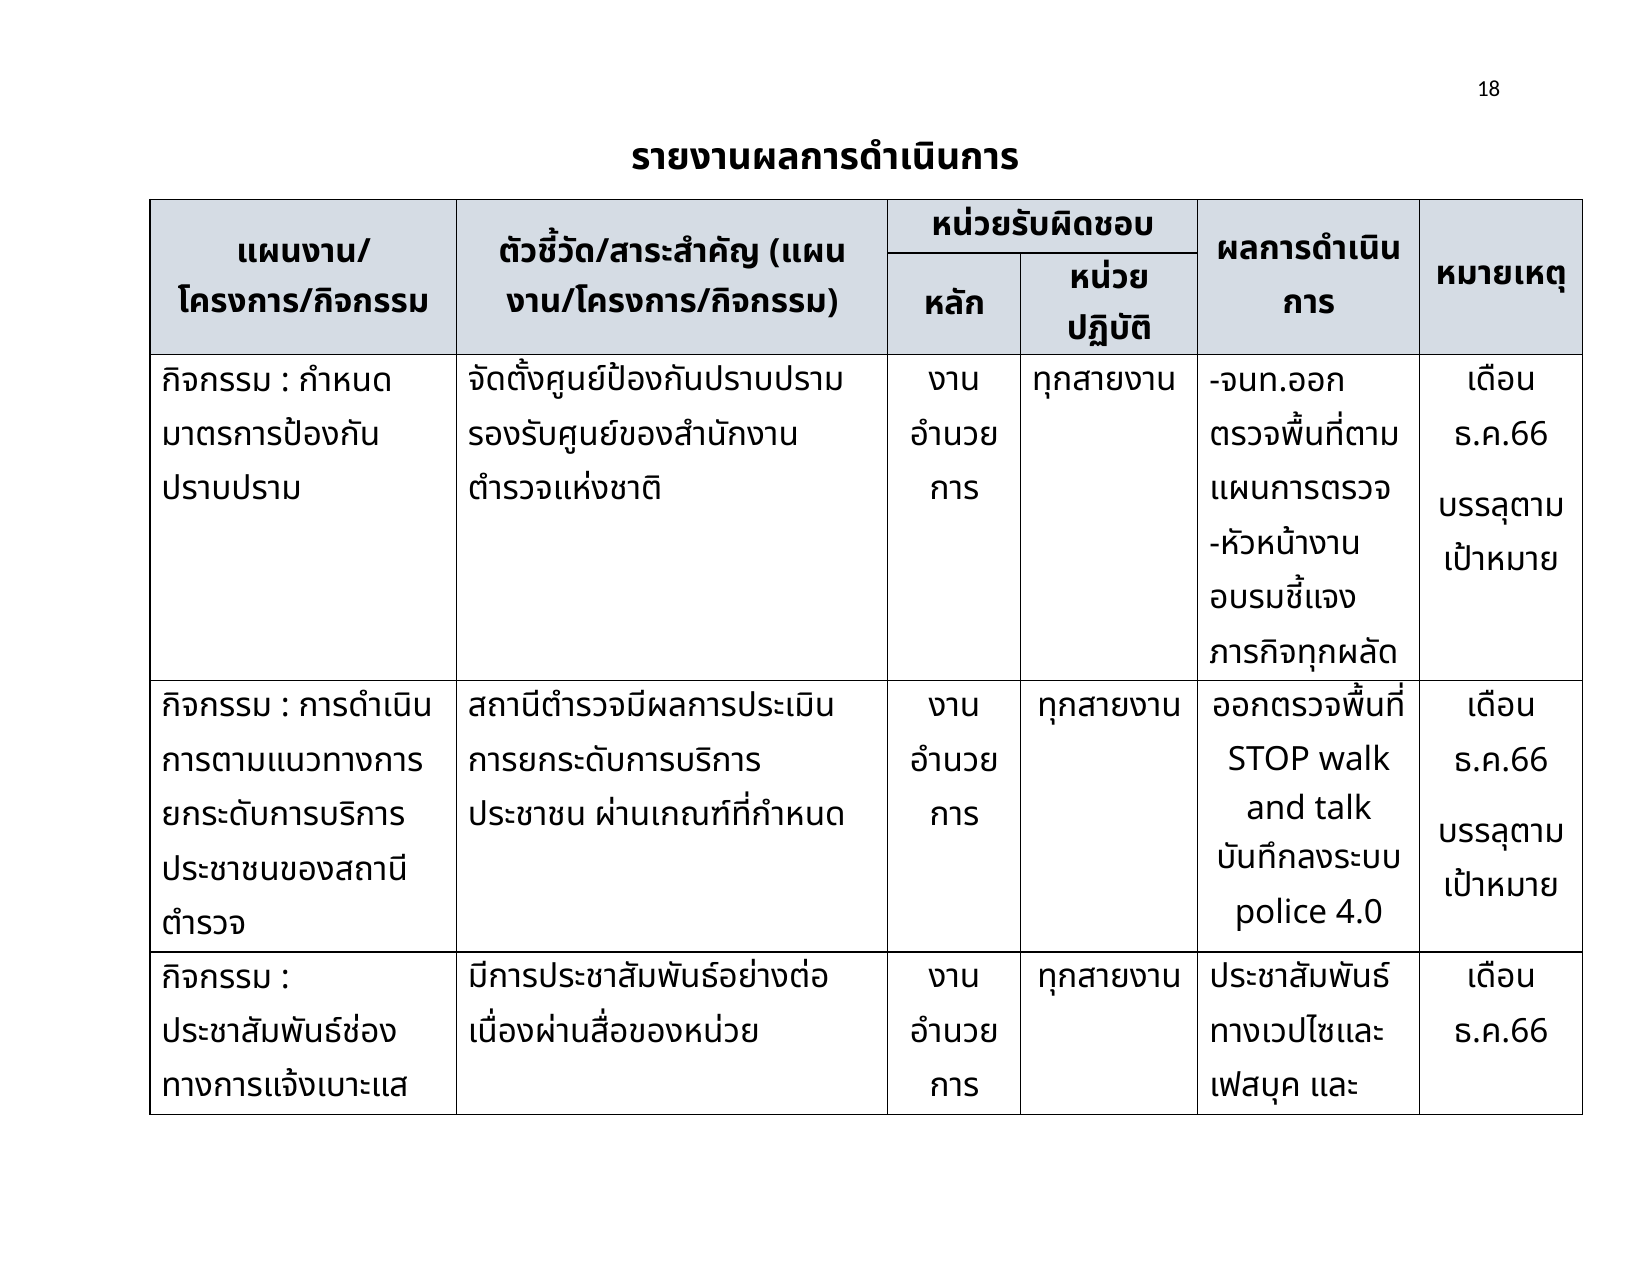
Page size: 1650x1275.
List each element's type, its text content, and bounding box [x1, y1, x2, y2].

table_cell เดือน ธ.ค.66 บรรลุตามเป้าหมาย [1420, 681, 1582, 951]
table_header ตัวชี้วัด/สาระสำคัญ (แผนงาน/โครงการ/กิจกรรม) [457, 200, 887, 354]
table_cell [1420, 953, 1582, 1114]
table_cell ทุกสายงาน [1021, 355, 1197, 680]
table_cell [457, 953, 887, 1114]
table_cell หลัก [888, 254, 1020, 354]
table_cell กิจกรรม : การดำเนินการตามแนวทางการยกระดับการบริการประชาชนของสถานีตำรวจ [151, 681, 456, 951]
table_cell งานอำนวยการ [888, 681, 1020, 951]
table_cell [1198, 953, 1419, 1114]
table_cell ออกตรวจพื้นที่ STOP walk and talk บันทึกลงระบบ police 4.0 [1198, 681, 1419, 951]
table_cell ทุกสายงาน [1021, 681, 1197, 951]
table_cell งานอำนวยการ [888, 953, 1020, 1114]
table_header หมายเหตุ [1420, 200, 1582, 354]
table_header หน่วยรับผิดชอบ [888, 200, 1197, 252]
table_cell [151, 953, 456, 1114]
table_cell งานอำนวยการ [888, 355, 1020, 680]
table_cell ทุกสายงาน [1021, 953, 1197, 1114]
table_cell กิจกรรม : กำหนดมาตรการป้องกันปราบปราม [151, 355, 456, 680]
table_cell สถานีตำรวจมีผลการประเมินการยกระดับการบริการประชาชน ผ่านเกณฑ์ที่กำหนด [457, 681, 887, 951]
table_cell หน่วยปฏิบัติ [1021, 254, 1197, 354]
text รายงานผลการดำเนินการ [150, 130, 1500, 186]
table_cell เดือน ธ.ค.66 บรรลุตามเป้าหมาย [1420, 355, 1582, 680]
table_cell -จนท.ออกตรวจพื้นที่ตามแผนการตรวจ -หัวหน้างาน อบรมชี้แจงภารกิจทุกผลัด [1198, 355, 1419, 680]
table_header ผลการดำเนินการ [1198, 200, 1419, 354]
table_cell จัดตั้งศูนย์ป้องกันปราบปราม รองรับศูนย์ของสำนักงานตำรวจแห่งชาติ [457, 355, 887, 680]
table_header แผนงาน/โครงการ/กิจกรรม [151, 200, 456, 354]
